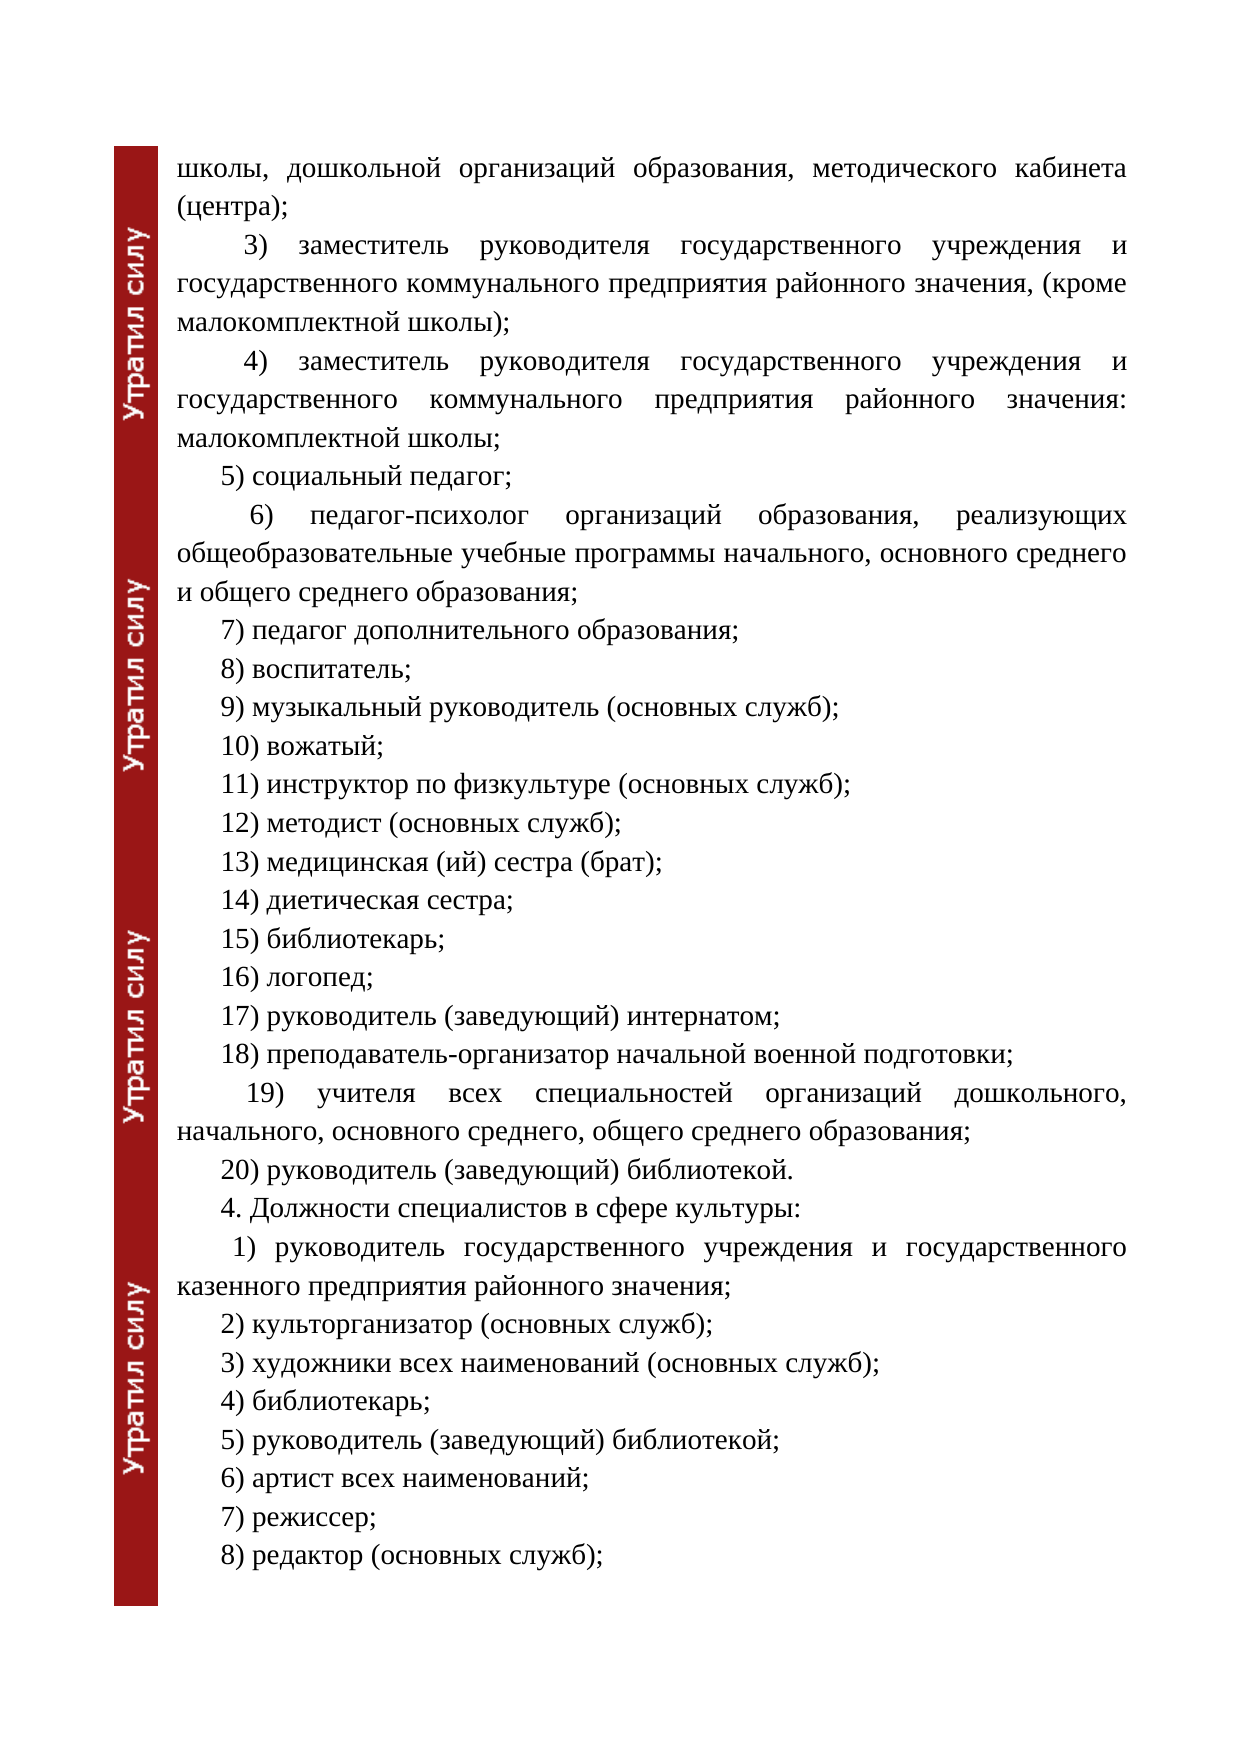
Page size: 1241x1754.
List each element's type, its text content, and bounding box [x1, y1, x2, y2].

text 18) преподаватель-организатор начальной военной подготовки; [112, 1036, 1128, 1070]
text 13) медицинская (ий) сестра (брат); [112, 844, 1128, 877]
picture [114, 916, 158, 921]
picture [114, 800, 158, 805]
picture [114, 684, 158, 689]
picture [114, 492, 158, 497]
picture [114, 1147, 158, 1152]
picture [114, 1340, 158, 1345]
picture [114, 146, 158, 150]
text 7) педагог дополнительного образования; [112, 612, 1128, 646]
text 14) диетическая сестра; [112, 882, 1128, 916]
text 9) музыкальный руководитель (основных служб); [112, 689, 1128, 723]
picture [114, 1571, 158, 1606]
picture [114, 1301, 158, 1306]
text 16) логопед; [112, 959, 1128, 993]
picture [114, 338, 158, 343]
text 1) руководитель государственного учреждения и государственного казенного предприятия районного значения; [112, 1229, 1128, 1301]
text 15) библиотекарь; [112, 921, 1128, 954]
text 11) инструктор по физкультуре (основных служб); [112, 767, 1128, 800]
text 4) заместитель руководителя государственного учреждения и государственного коммунального предприятия районного значения: малокомплектной школы; [112, 343, 1128, 453]
picture [114, 762, 158, 767]
picture [114, 877, 158, 882]
text 12) методист (основных служб); [112, 805, 1128, 839]
picture [114, 954, 158, 959]
picture [114, 453, 158, 458]
picture [114, 723, 158, 728]
picture [114, 1070, 158, 1075]
text 20) руководитель (заведующий) библиотекой. [112, 1152, 1128, 1186]
text 10) вожатый; [112, 728, 1128, 762]
text 4) библиотекарь; [112, 1383, 1128, 1417]
text 5) социальный педагог; [112, 458, 1128, 492]
picture [114, 1224, 158, 1229]
picture [114, 1417, 158, 1422]
picture [114, 1532, 158, 1537]
text 19) учителя всех специальностей организаций дошкольного, начального, основного среднего, общего среднего образования; [112, 1075, 1128, 1147]
text 8) воспитатель; [112, 651, 1128, 684]
text 6) артист всех наименований; [112, 1460, 1128, 1494]
picture [114, 607, 158, 612]
text 6) педагог-психолог организаций образования, реализующих общеобразовательные учебные программы начального, основного среднего и общего среднего образования; [112, 497, 1128, 607]
text 8) редактор (основных служб); [112, 1537, 1128, 1571]
text 2) культорганизатор (основных служб); [112, 1306, 1128, 1340]
picture [114, 646, 158, 651]
picture [114, 1186, 158, 1191]
picture [114, 1494, 158, 1499]
text 7) режиссер; [112, 1499, 1128, 1532]
picture [114, 1031, 158, 1036]
picture [114, 1378, 158, 1383]
text 3) художники всех наименований (основных служб); [112, 1345, 1128, 1378]
text 17) руководитель (заведующий) интернатом; [112, 998, 1128, 1031]
text 3) заместитель руководителя государственного учреждения и государственного коммунального предприятия районного значения, (кроме малокомплектной школы); [112, 227, 1128, 338]
picture [114, 222, 158, 227]
picture [114, 993, 158, 998]
picture [114, 839, 158, 844]
text 5) руководитель (заведующий) библиотекой; [112, 1422, 1128, 1455]
text 4. Должности специалистов в сфере культуры: [112, 1191, 1128, 1224]
picture [114, 1455, 158, 1460]
